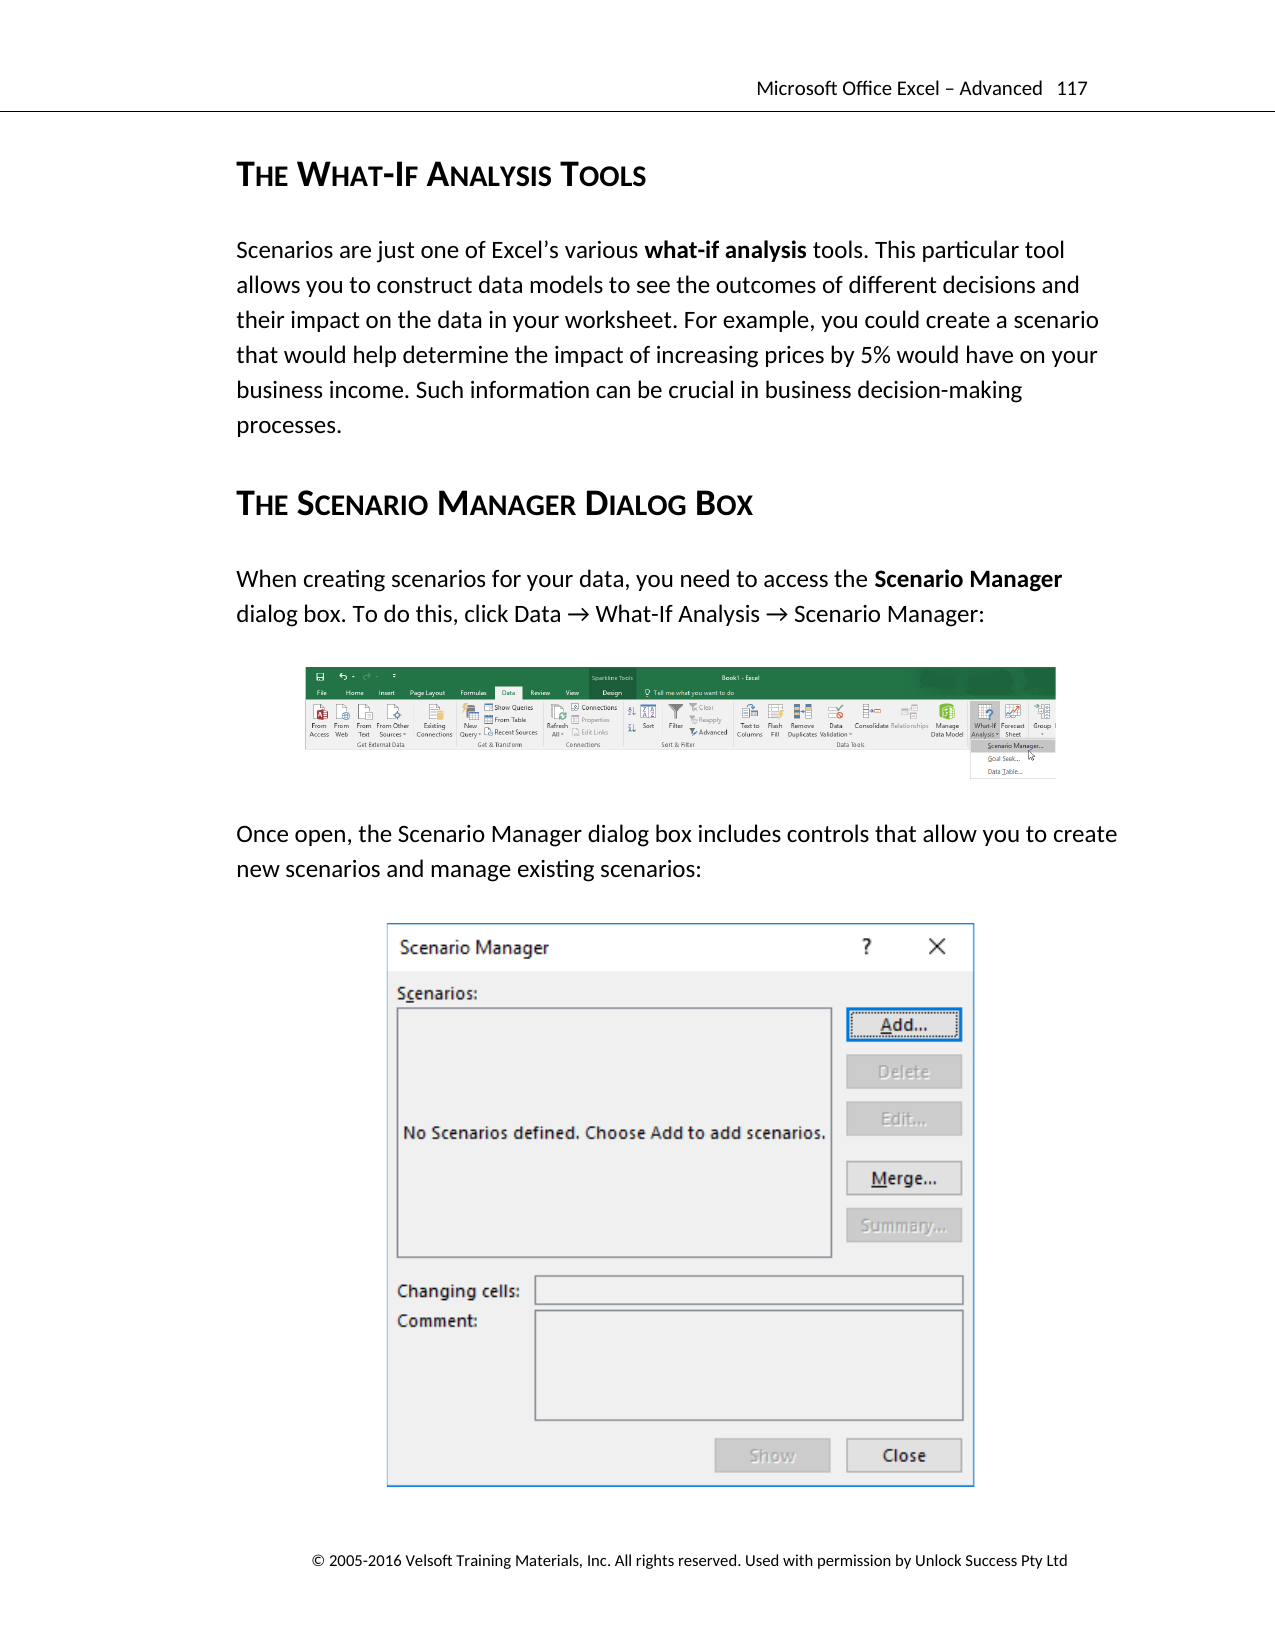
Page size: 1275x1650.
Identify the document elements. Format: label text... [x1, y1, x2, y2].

text Once open, the Scenario Manager dialog box includes controls that allow you to create new scenarios and manage existing scenarios: [236, 818, 1125, 884]
text Scenarios are just one of Excel’s various what-if analysis tools. This particular tool allows you to construct data models to see the outcomes of different decisions and their impact on the data in your worksheet. For example, you could create a scenario that would help determine the impact of increasing prices by 5% would have on your business income. Such information can be crucial in business decision-making processes. [236, 234, 1125, 439]
picture [305, 667, 1056, 779]
text When creating scenarios for your data, you need to access the Scenario Manager dialog box. To do this, click Data → What-If Analysis → Scenario Manager: [236, 563, 1125, 628]
title The Scenario Manager Dialog Box [236, 479, 1125, 525]
title The What-If Analysis Tools [236, 150, 1125, 196]
picture [386, 923, 975, 1487]
